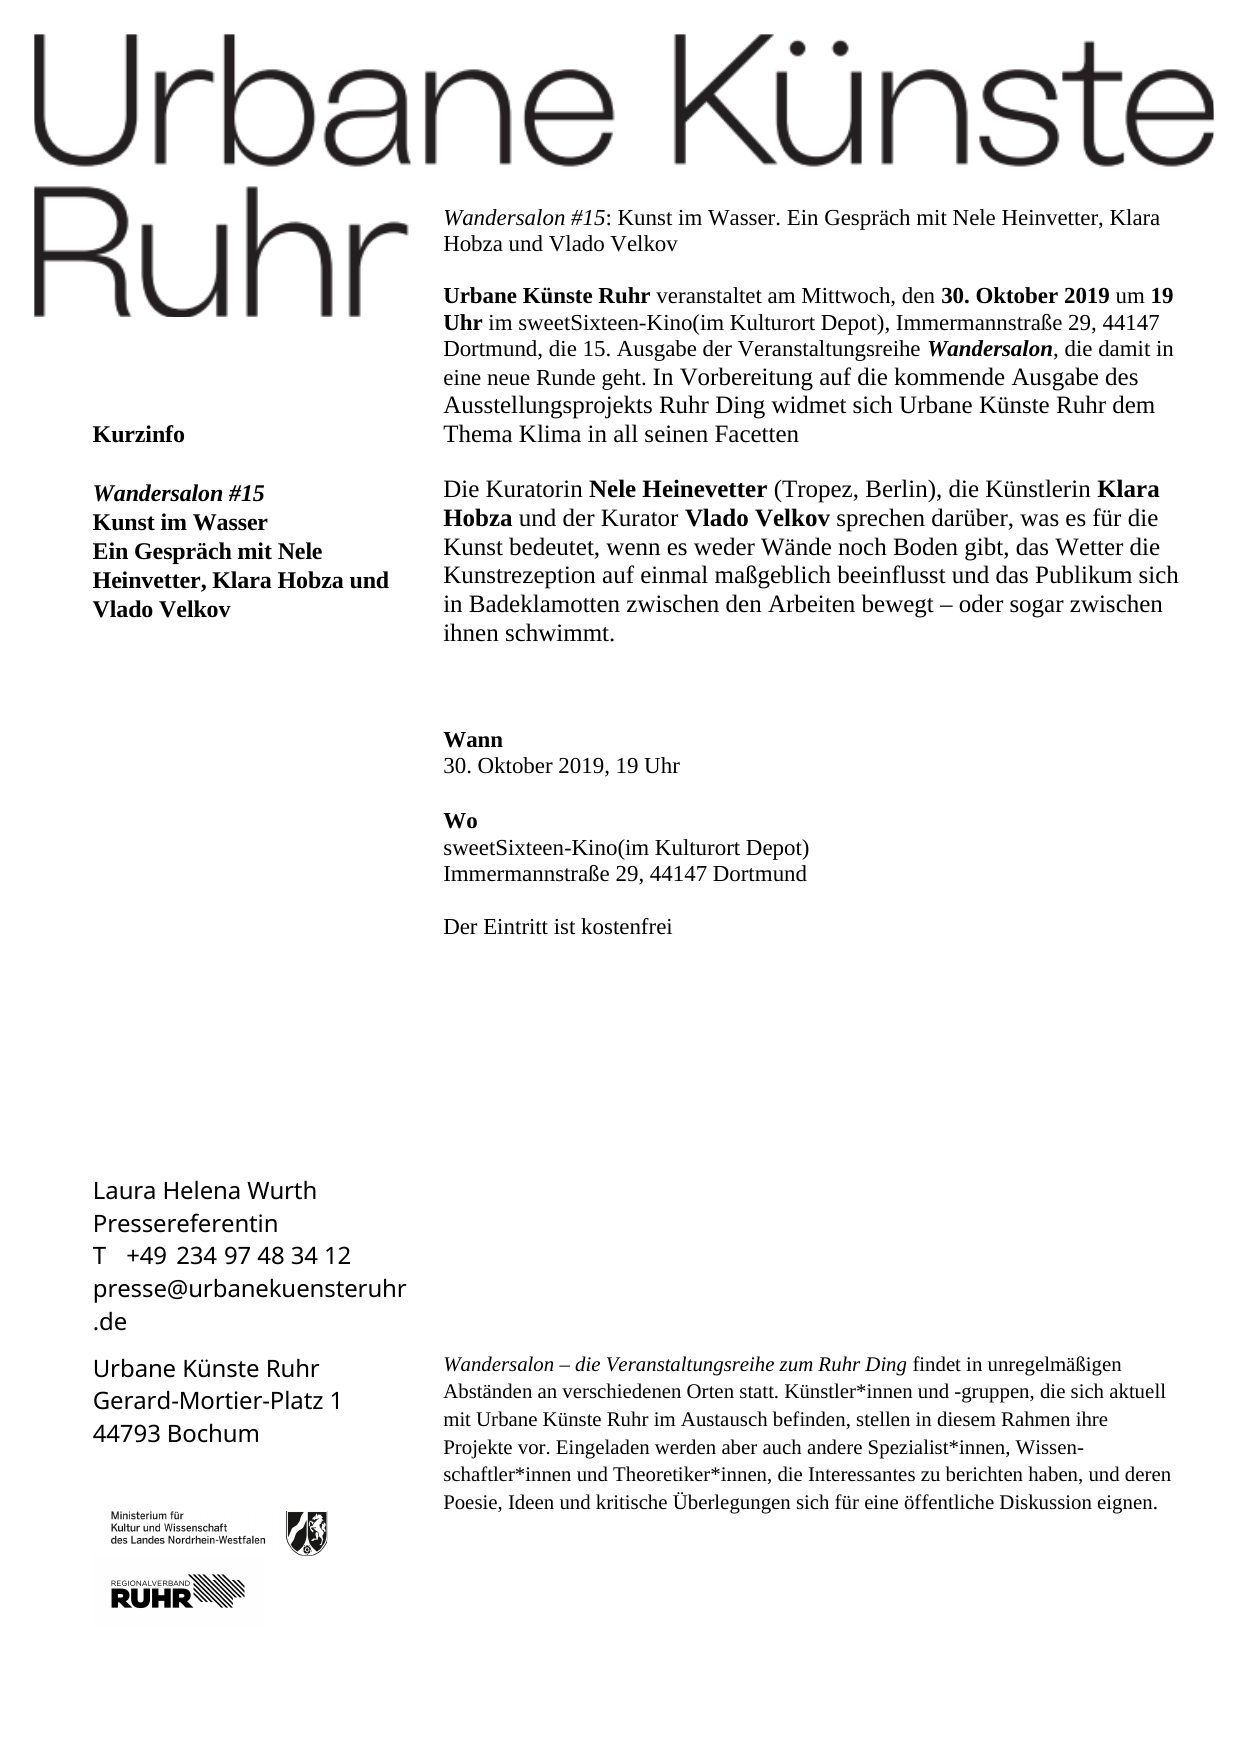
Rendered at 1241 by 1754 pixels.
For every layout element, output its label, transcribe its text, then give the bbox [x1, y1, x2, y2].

text Immermannstraße 29, 44147 Dortmund [443, 860, 1181, 886]
text Die Kuratorin Nele Heinevetter (Tropez, Berlin), die Künstlerin Klara Hobza und der Kurator Vlado Velkov sprechen darüber, was es für die Kunst bedeutet, wenn es weder Wände noch Boden gibt, das Wetter die Kunstrezeption auf einmal maßgeblich beeinflusst und das Publikum sich in Badeklamotten zwischen den Arbeiten bewegt – oder sogar zwischen ihnen schwimmt. [443, 448, 1181, 647]
text 30. Oktober 2019, 19 Uhr [443, 752, 1181, 807]
text Wandersalon – die Veranstaltungsreihe zum Ruhr Ding findet in unregelmäßigen Abständen an verschiedenen Orten statt. Künstler*innen und -gruppen, die sich aktuell mit Urbane Künste Ruhr im Austausch befinden, stellen in diesem Rahmen ihre Projekte vor. Eingeladen werden aber auch andere Spezialist*innen, Wissen-schaftler*innen und Theoretiker*innen, die Interessantes zu berichten haben, und deren Poesie, Ideen und kritische Überlegungen sich für eine öffentliche Diskussion eignen. [443, 1352, 1181, 1514]
text Urbane Künste Ruhr veranstaltet am Mittwoch, den 30. Oktober 2019 um 19 Uhr im sweetSixteen-Kino(im Kulturort Depot), Immermannstraße 29, 44147 Dortmund, die 15. Ausgabe der Veranstaltungsreihe Wandersalon, die damit in eine neue Runde geht. In Vorbereitung auf die kommende Ausgabe des Ausstellungsprojekts Ruhr Ding widmet sich Urbane Künste Ruhr dem Thema Klima in all seinen Facetten [443, 283, 1181, 448]
picture [92, 1511, 328, 1627]
text Wandersalon #15: Kunst im Wasser. Ein Gespräch mit Nele Heinvetter, Klara Hobza und Vlado Velkov [443, 203, 1181, 256]
text Wo sweetSixteen-Kino(im Kulturort Depot) [443, 807, 1181, 860]
text Der Eintritt ist kostenfrei [443, 913, 1181, 939]
text Wann [443, 726, 1181, 752]
